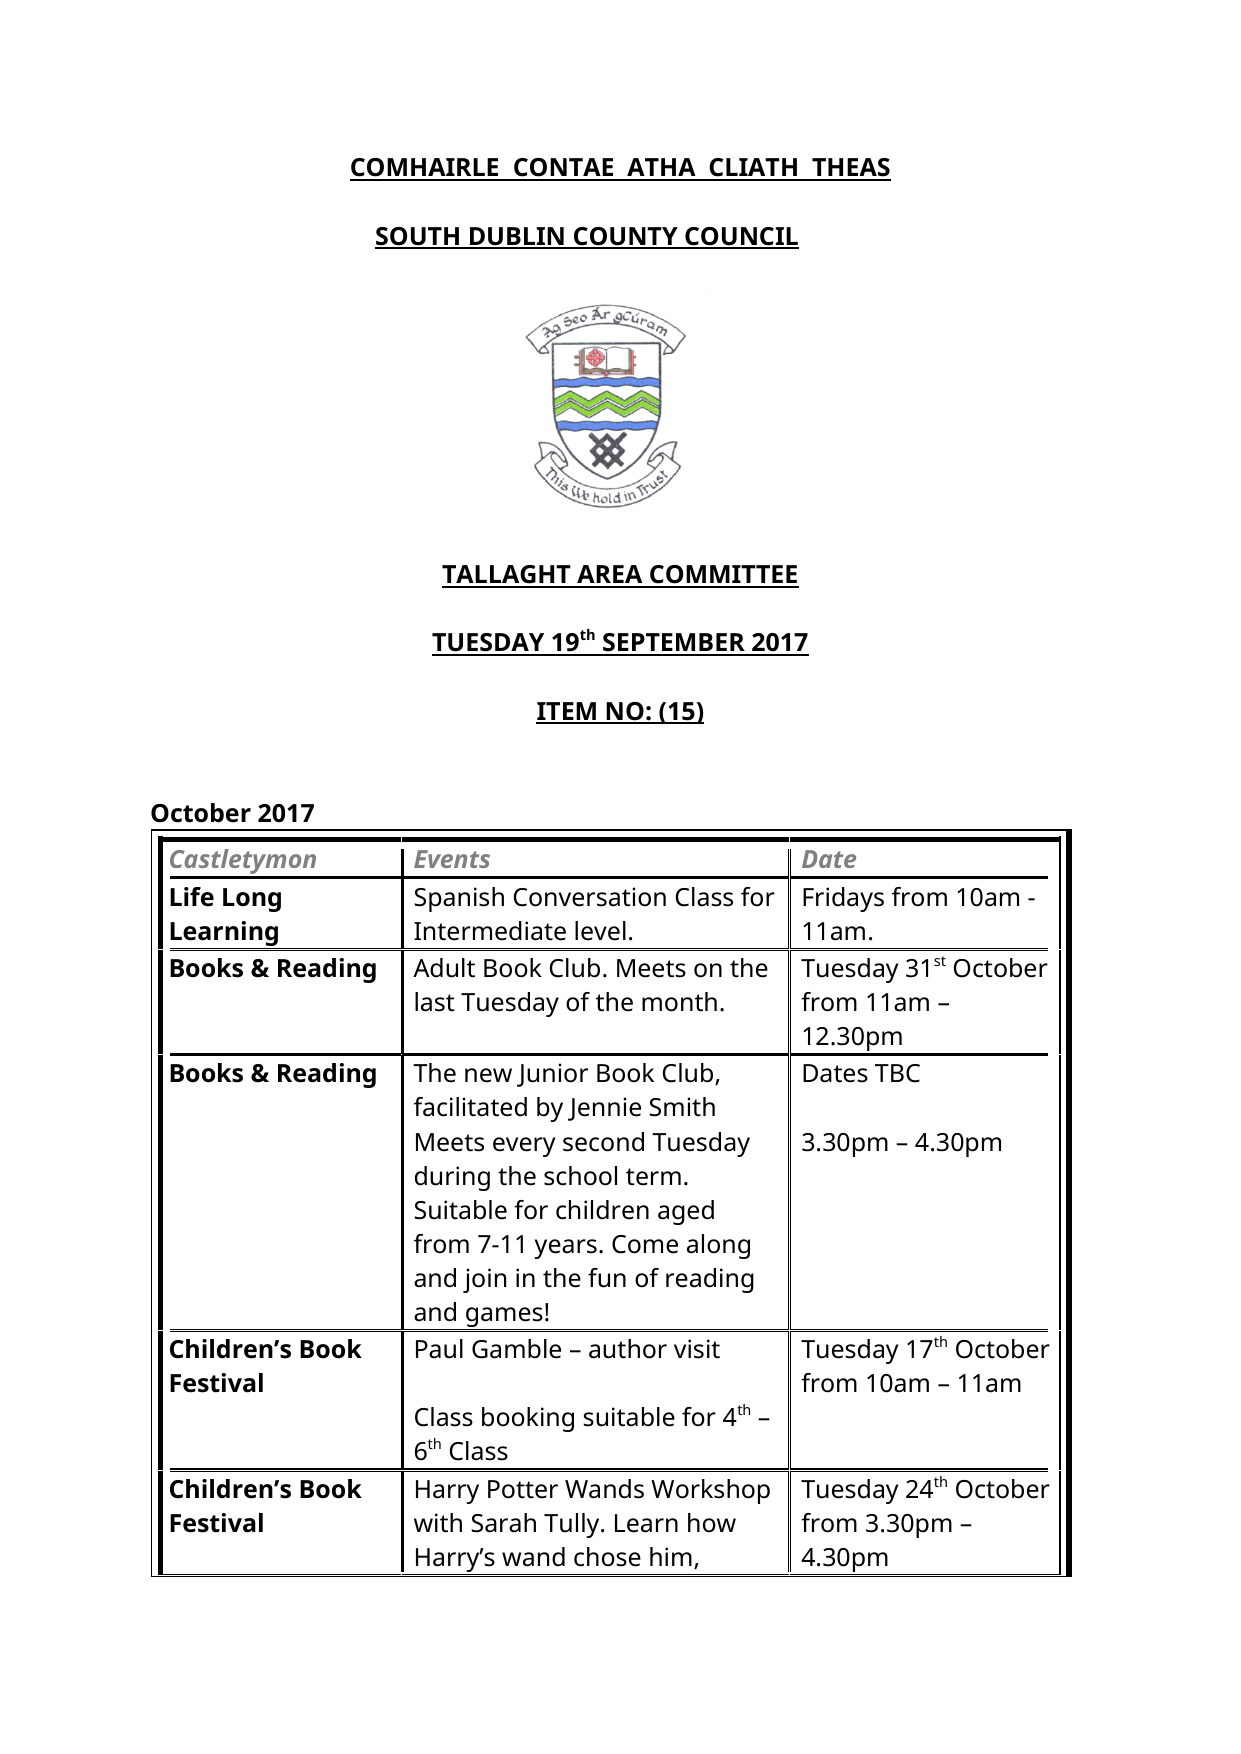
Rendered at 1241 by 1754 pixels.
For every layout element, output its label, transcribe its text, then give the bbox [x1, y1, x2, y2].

table_cell Books & Reading [163, 948, 401, 1053]
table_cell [163, 1468, 402, 1573]
table_cell Spanish Conversation Class for Intermediate level. [404, 879, 788, 947]
table_cell Dates TBC 3.30pm – 4.30pm [791, 1053, 1066, 1328]
table_cell Tuesday 31st October from 11am – 12.30pm [791, 948, 1060, 1053]
table_header Castletymon [157, 831, 402, 876]
text October 2017 [150, 795, 1090, 829]
text TUESDAY 19th SEPTEMBER 2017 [150, 625, 1090, 659]
table_cell The new Junior Book Club, facilitated by Jennie Smith Meets every second Tuesday during the school term. Suitable for children aged from 7-11 years. Come along and join in the fun of reading and games! [404, 1056, 788, 1328]
text TALLAGHT AREA COMMITTEE [150, 557, 1090, 591]
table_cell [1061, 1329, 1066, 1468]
table_cell Adult Book Club. Meets on the last Tuesday of the month. [404, 951, 788, 1053]
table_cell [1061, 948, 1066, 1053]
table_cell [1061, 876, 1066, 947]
table_cell Tuesday 17th October from 10am – 11am [791, 1329, 1060, 1468]
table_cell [402, 1472, 790, 1573]
table_cell Paul Gamble – author visit Class booking suitable for 4th – 6th Class [404, 1332, 788, 1468]
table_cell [790, 1468, 1060, 1573]
table_cell Books & Reading [157, 1053, 401, 1328]
picture [472, 288, 732, 523]
table_header Date [790, 831, 1066, 876]
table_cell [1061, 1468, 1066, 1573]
table_cell Fridays from 10am - 11am. [791, 876, 1059, 947]
title COMHAIRLE CONTAE ATHA CLIATH THEAS [150, 150, 1090, 184]
table_cell Children’s Book Festival [163, 1329, 401, 1468]
table_cell Life Long Learning [163, 876, 401, 947]
subtitle SOUTH COUNTY COUNCIL [375, 218, 1090, 252]
table_header Events [402, 838, 790, 876]
text ITEM NO: (15) [150, 693, 1090, 727]
